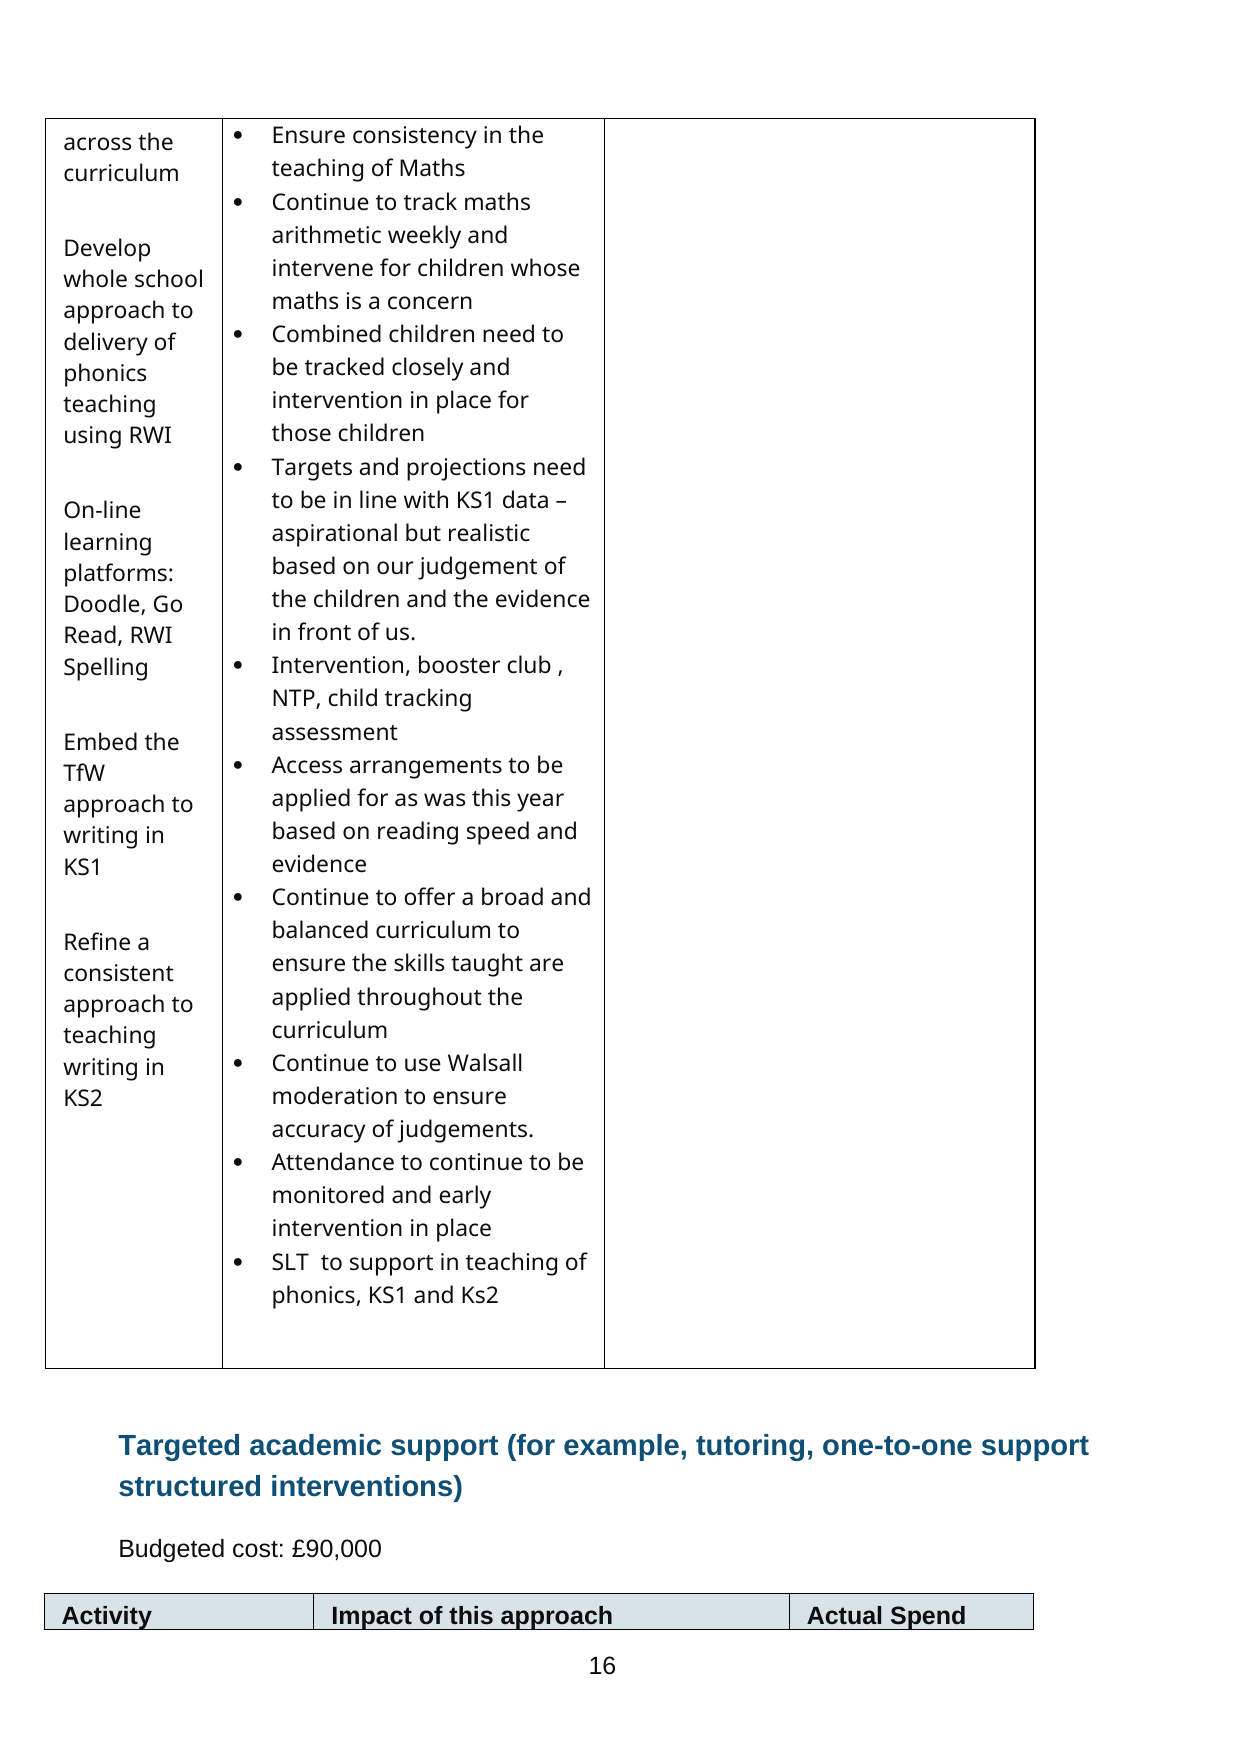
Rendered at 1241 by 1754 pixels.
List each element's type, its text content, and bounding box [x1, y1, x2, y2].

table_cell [605, 119, 1034, 1368]
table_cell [46, 119, 222, 1368]
text Targeted academic support (for example, tutoring, one-to-one support structured interventions) [118, 1428, 1107, 1502]
text Budgeted cost: £90,000 [118, 1534, 1107, 1563]
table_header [314, 1594, 789, 1629]
table_header Activity [45, 1594, 313, 1629]
table_header Actual Spend [790, 1594, 1033, 1629]
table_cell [223, 119, 604, 1368]
